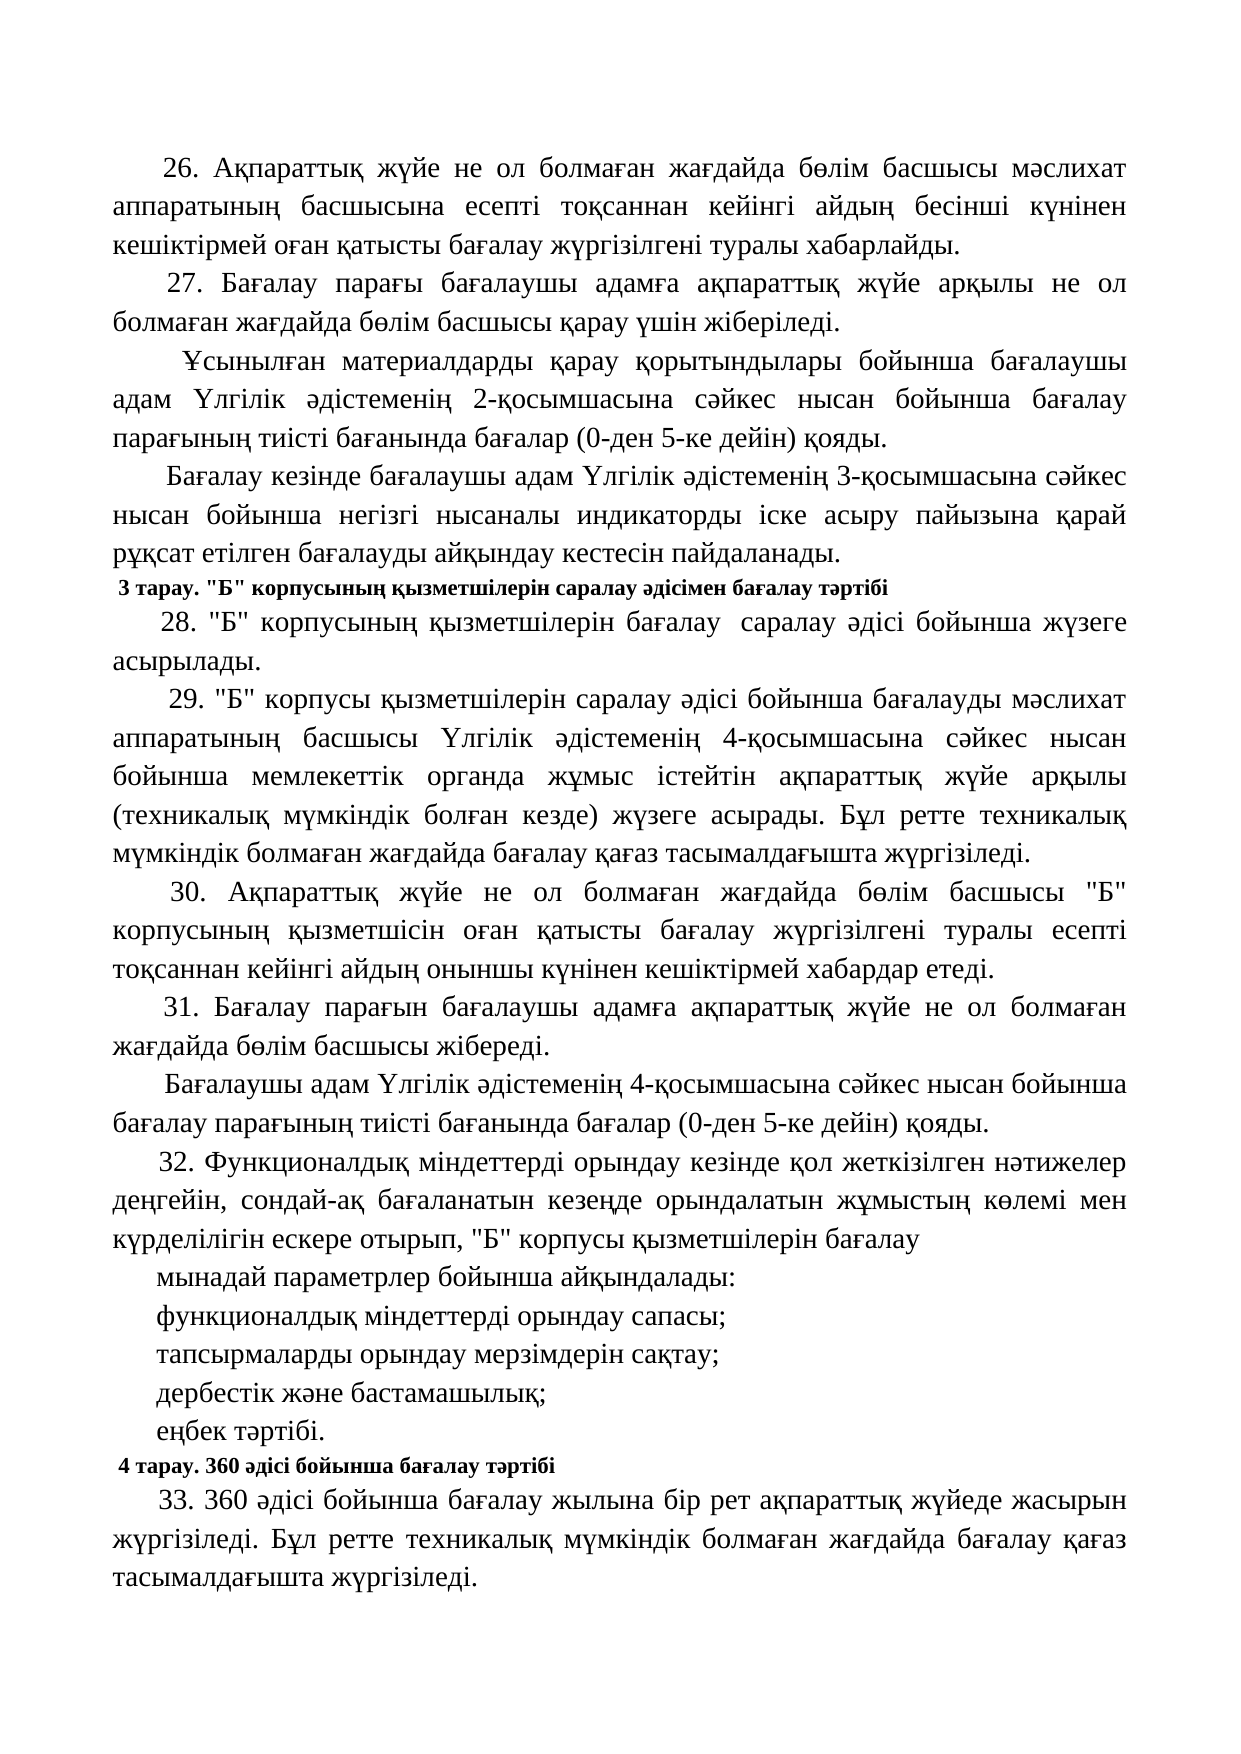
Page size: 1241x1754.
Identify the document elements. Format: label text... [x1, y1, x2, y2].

text 33. 360 әдісі бойынша бағалау жылына бір рет ақпараттық жүйеде жасырын жүргізіледі. Бұл ретте техникалық мүмкіндік болмаған жағдайда бағалау қағаз тасымалдағышта жүргізіледі. [112, 1482, 1128, 1593]
text 29. "Б" корпусы қызметшілерін саралау әдісі бойынша бағалауды мәслихат аппаратының басшысы Үлгілік әдістеменің 4-қосымшасына сәйкес нысан бойынша мемлекеттік органда жұмыс істейтін ақпараттық жүйе арқылы (техникалық мүмкіндік болған кезде) жүзеге асырады. Бұл ретте техникалық мүмкіндік болмаған жағдайда бағалау қағаз тасымалдағышта жүргізіледі. [112, 681, 1128, 869]
text 4 тарау. 360 әдісі бойынша бағалау тәртібі [112, 1452, 1128, 1478]
text 30. Ақпараттық жүйе не ол болмаған жағдайда бөлім басшысы "Б" корпусының қызметшісін оған қатысты бағалау жүргізілгені туралы есепті тоқсаннан кейінгі айдың оныншы күнінен кешіктірмей хабардар етеді. [112, 874, 1128, 984]
text тапсырмаларды орындау мерзімдерін сақтау; [112, 1336, 1128, 1370]
text функционалдық міндеттерді орындау сапасы; [112, 1298, 1128, 1331]
text 28. "Б" корпусының қызметшілерін бағалау саралау әдісі бойынша жүзеге асырылады. [112, 604, 1128, 676]
text Ұсынылған материалдарды қарау қорытындылары бойынша бағалаушы адам Үлгілік әдістеменің 2-қосымшасына сәйкес нысан бойынша бағалау парағының тиісті бағанында бағалар (0-ден 5-ке дейін) қояды. [112, 343, 1128, 453]
text Бағалаушы адам Үлгілік әдістеменің 4-қосымшасына сәйкес нысан бойынша бағалау парағының тиісті бағанында бағалар (0-ден 5-ке дейін) қояды. [112, 1067, 1128, 1139]
text мынадай параметрлер бойынша айқындалады: [112, 1259, 1128, 1293]
text 26. Ақпараттық жүйе не ол болмаған жағдайда бөлім басшысы мәслихат аппаратының басшысына есепті тоқсаннан кейінгі айдың бесінші күнінен кешіктірмей оған қатысты бағалау жүргізілгені туралы хабарлайды. [112, 150, 1128, 261]
text еңбек тәртібі. [112, 1413, 1128, 1447]
text 3 тарау. "Б" корпусының қызметшілерін саралау әдісімен бағалау тәртібі [112, 574, 1128, 600]
text 31. Бағалау парағын бағалаушы адамға ақпараттық жүйе не ол болмаған жағдайда бөлім басшысы жібереді. [112, 989, 1128, 1062]
text 27. Бағалау парағы бағалаушы адамға ақпараттық жүйе арқылы не ол болмаған жағдайда бөлім басшысы қарау үшін жіберіледі. [112, 266, 1128, 338]
text дербестік және бастамашылық; [112, 1375, 1128, 1408]
text Бағалау кезінде бағалаушы адам Үлгілік әдістеменің 3-қосымшасына сәйкес нысан бойынша негізгі нысаналы индикаторды іске асыру пайызына қарай рұқсат етілген бағалауды айқындау кестесін пайдаланады. [112, 458, 1128, 569]
